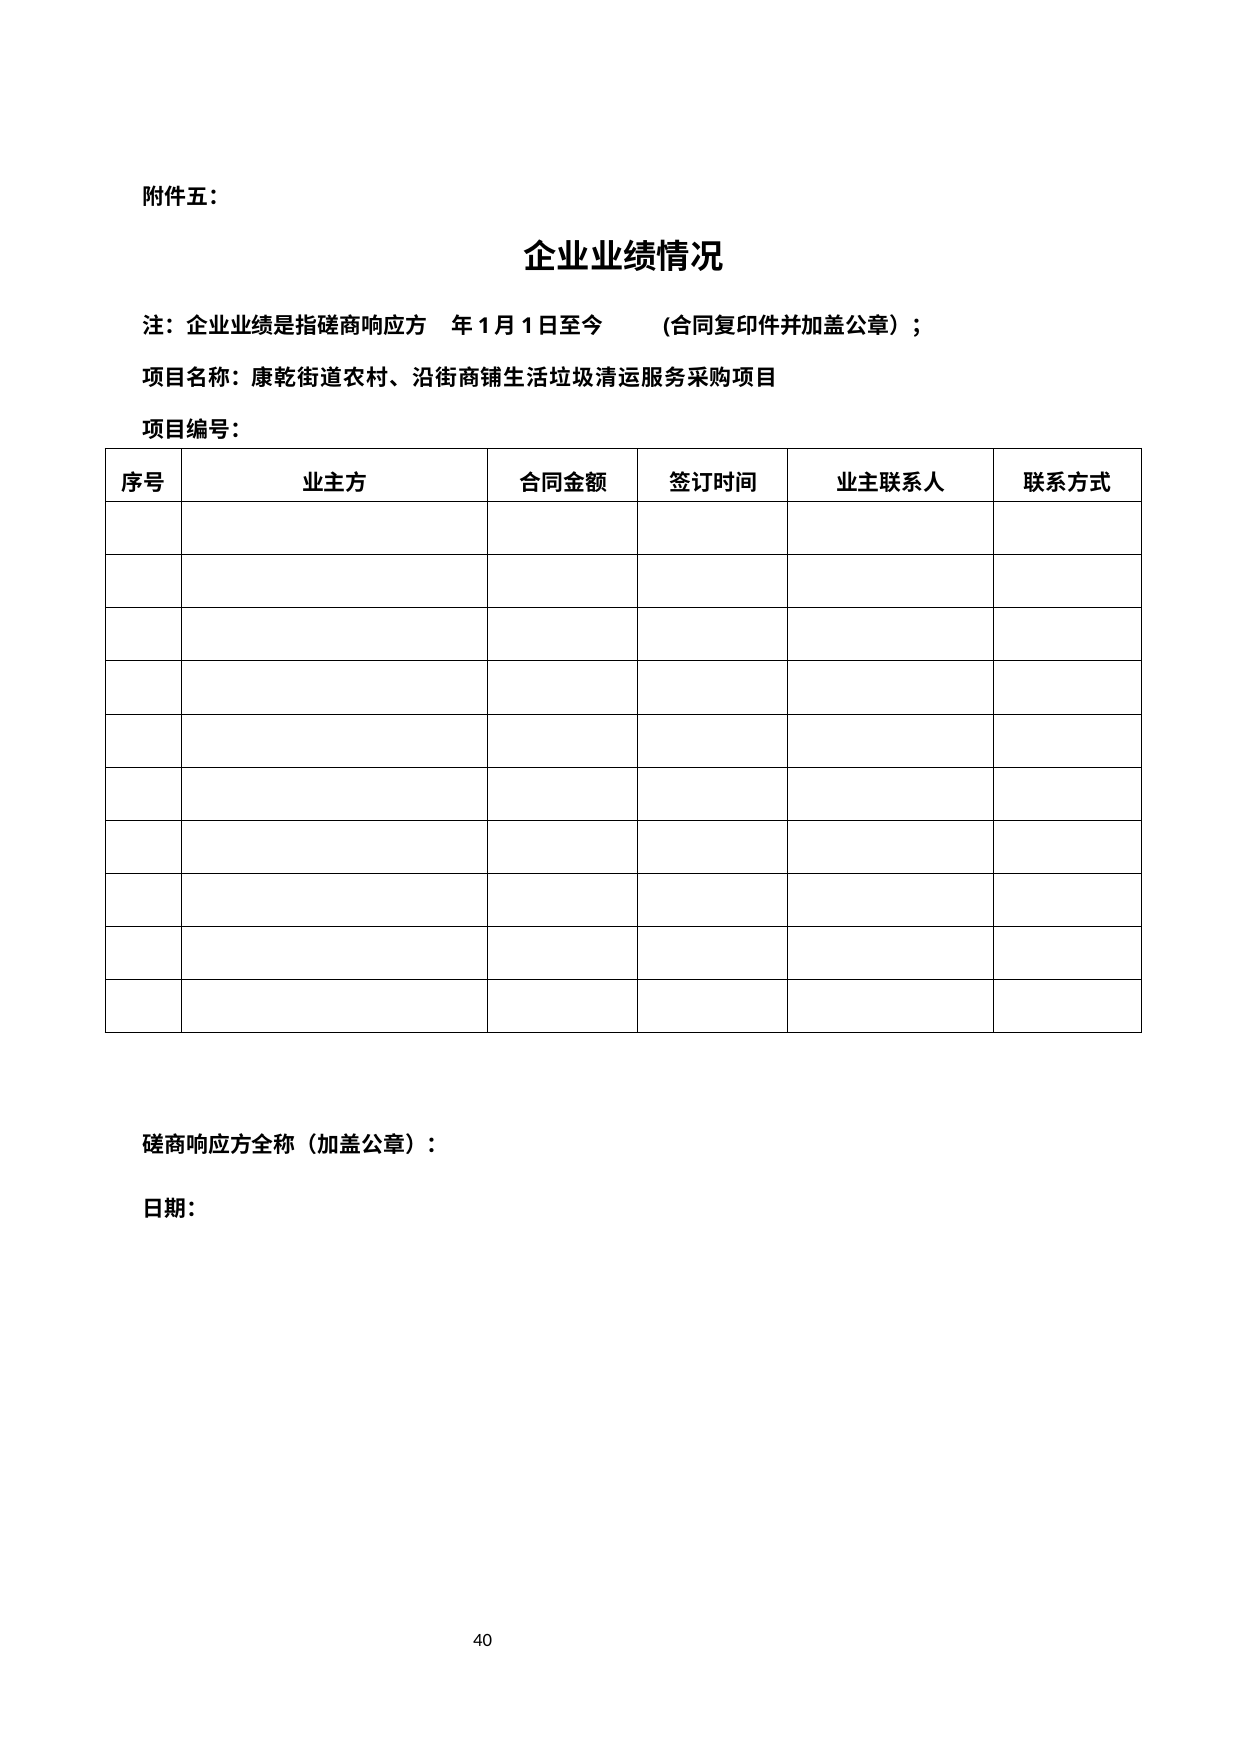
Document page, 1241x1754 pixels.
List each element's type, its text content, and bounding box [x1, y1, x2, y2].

table_cell [788, 502, 993, 554]
table_cell [488, 874, 637, 926]
table_cell [488, 608, 637, 660]
table_cell [788, 980, 993, 1032]
table_cell [994, 768, 1141, 820]
table_header 合同金额 [488, 449, 637, 501]
table_cell [994, 715, 1141, 767]
table_cell [488, 768, 637, 820]
table_header 业主联系人 [788, 449, 993, 501]
table_cell [638, 980, 787, 1032]
table_cell [638, 927, 787, 979]
table_cell [106, 768, 181, 820]
text 磋商响应方全称（加盖公章）： [142, 1110, 1104, 1162]
table_cell [182, 715, 487, 767]
table_cell [638, 661, 787, 713]
table_cell [638, 715, 787, 767]
table_cell [106, 555, 181, 607]
table_header 业主方 [182, 449, 487, 501]
table_cell [788, 821, 993, 873]
table_cell [182, 608, 487, 660]
table_cell [488, 821, 637, 873]
table_cell [788, 608, 993, 660]
table_cell [106, 502, 181, 554]
table_cell [106, 661, 181, 713]
table_cell [788, 874, 993, 926]
text 项目编号： [142, 396, 1104, 448]
table_cell [106, 608, 181, 660]
table_cell [638, 555, 787, 607]
table_cell [994, 661, 1141, 713]
table_cell [994, 821, 1141, 873]
table_cell [182, 555, 487, 607]
table_cell [488, 502, 637, 554]
table_cell [182, 821, 487, 873]
table_cell [106, 821, 181, 873]
table_cell [638, 502, 787, 554]
table_header 序号 [106, 449, 181, 501]
table_cell [182, 661, 487, 713]
table_cell [994, 980, 1141, 1032]
table_cell [638, 768, 787, 820]
text 附件五： [142, 162, 1104, 214]
table_cell [182, 927, 487, 979]
table_cell [182, 980, 487, 1032]
table_header 联系方式 [994, 449, 1141, 501]
table_cell [488, 715, 637, 767]
text 注：企业业绩是指磋商响应方 年1月1日至今 (合同复印件并加盖公章）； [142, 292, 1104, 344]
table_cell [994, 555, 1141, 607]
table_cell [488, 661, 637, 713]
table_cell [182, 768, 487, 820]
table_cell [106, 874, 181, 926]
table_cell [994, 608, 1141, 660]
table_cell [106, 980, 181, 1032]
table_cell [106, 715, 181, 767]
table_cell [788, 661, 993, 713]
text 项目名称：康乾街道农村、沿街商铺生活垃圾清运服务采购项目 [142, 344, 1104, 396]
table_cell [994, 502, 1141, 554]
table_cell [182, 874, 487, 926]
table_cell [638, 608, 787, 660]
table_cell [488, 555, 637, 607]
table_cell [788, 715, 993, 767]
text 企业业绩情况 [142, 227, 1104, 279]
table_cell [106, 927, 181, 979]
table_cell [994, 874, 1141, 926]
table_cell [638, 821, 787, 873]
table_cell [788, 927, 993, 979]
table_cell [488, 980, 637, 1032]
table_cell [788, 768, 993, 820]
text 日期： [142, 1175, 1104, 1227]
table_header 签订时间 [638, 449, 787, 501]
table_cell [638, 874, 787, 926]
table_cell [994, 927, 1141, 979]
table_cell [488, 927, 637, 979]
table_cell [788, 555, 993, 607]
table_cell [182, 502, 487, 554]
